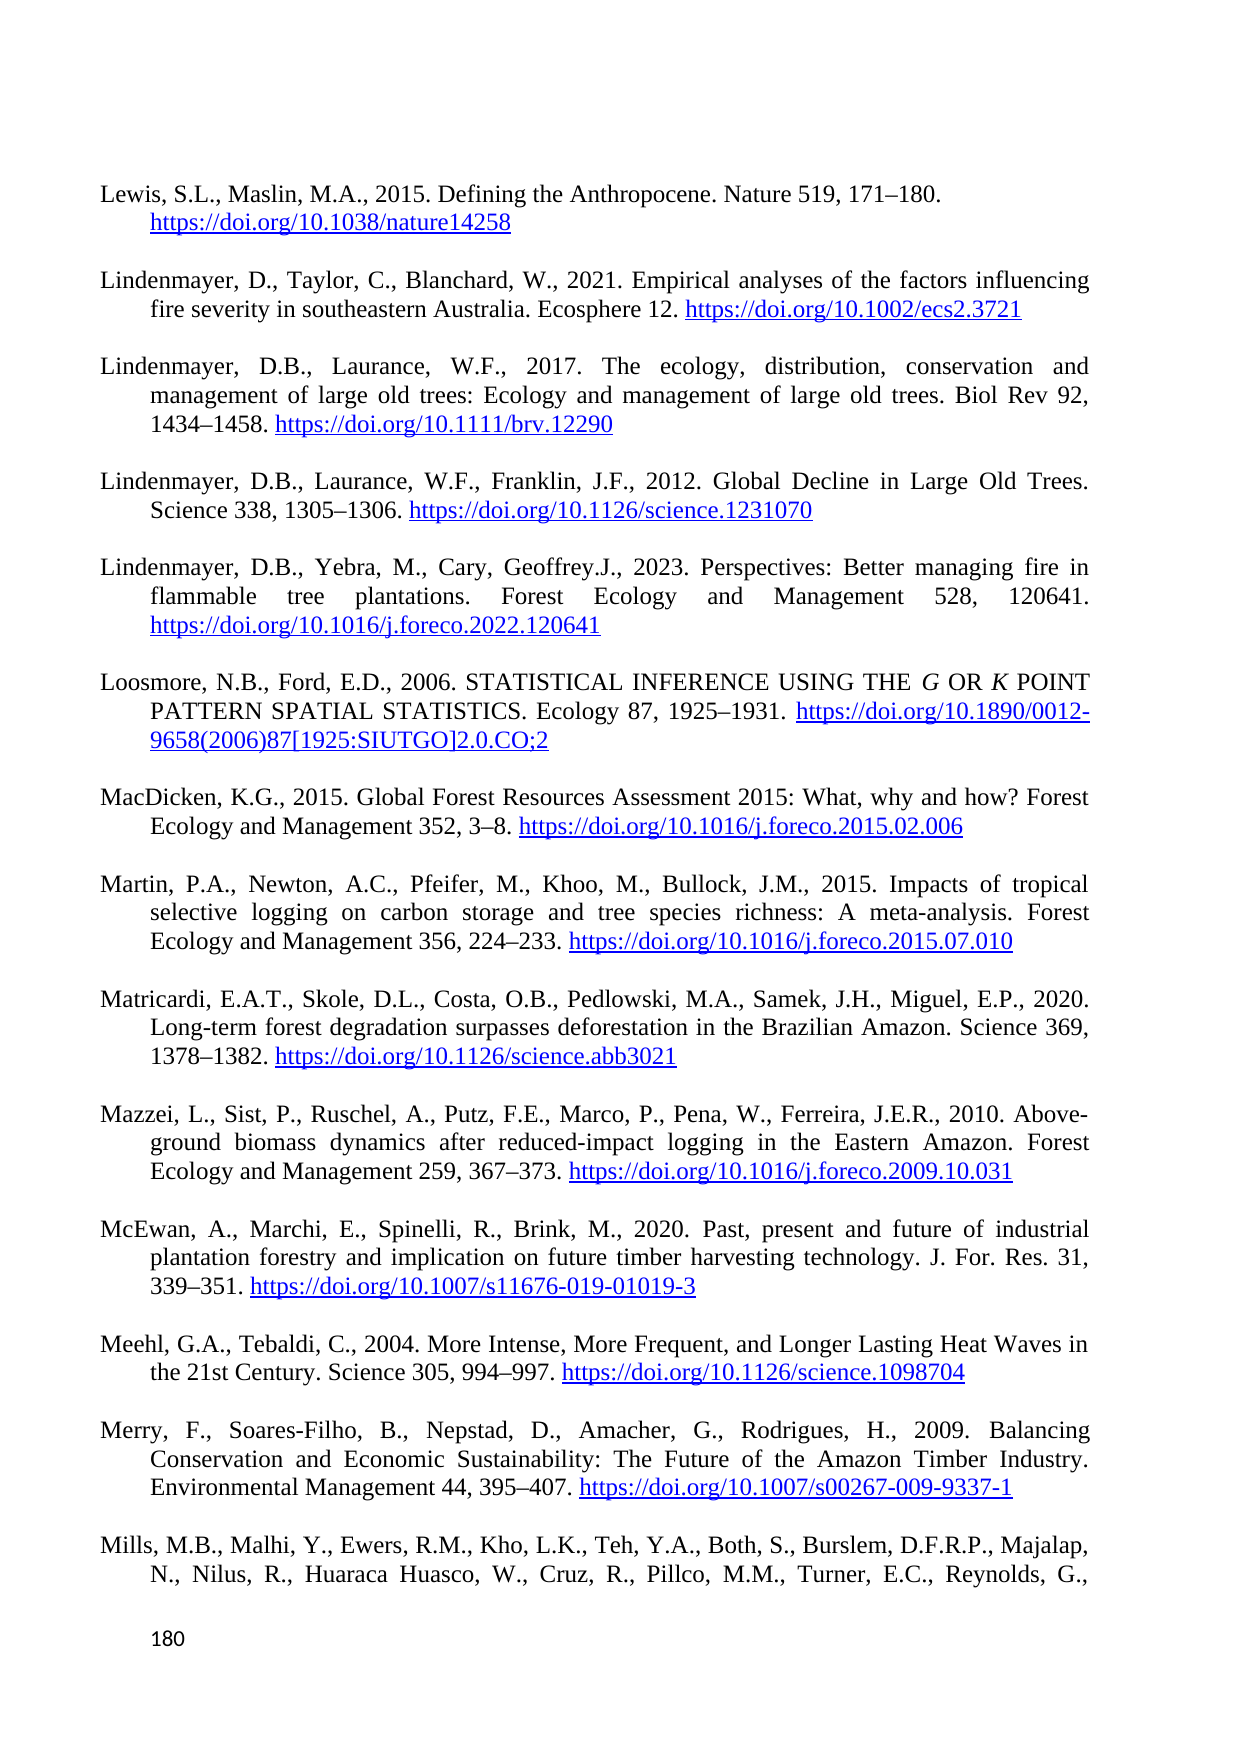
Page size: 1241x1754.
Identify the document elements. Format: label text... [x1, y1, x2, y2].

text Lindenmayer, D.B., Laurance, W.F., Franklin, J.F., 2012. Global Decline in Large Old Trees. Science 338, 1305–1306. https://doi.org/10.1126/science.1231070 [100, 466, 1090, 524]
text Merry, F., Soares-Filho, B., Nepstad, D., Amacher, G., Rodrigues, H., 2009. Balancing Conservation and Economic Sustainability: The Future of the Amazon Timber Industry. Environmental Management 44, 395–407. https://doi.org/10.1007/s00267-009-9337-1 [100, 1415, 1090, 1501]
text Loosmore, N.B., Ford, E.D., 2006. STATISTICAL INFERENCE USING THE G OR K POINT PATTERN SPATIAL STATISTICS. Ecology 87, 1925–1931. https://doi.org/10.1890/0012-9658(2006)87[1925:SIUTGO]2.0.CO;2 [100, 667, 1090, 754]
text Lindenmayer, D.B., Laurance, W.F., 2017. The ecology, distribution, conservation and management of large old trees: Ecology and management of large old trees. Biol Rev 92, 1434–1458. https://doi.org/10.1111/brv.12290 [100, 351, 1090, 437]
text Matricardi, E.A.T., Skole, D.L., Costa, O.B., Pedlowski, M.A., Samek, J.H., Miguel, E.P., 2020. Long-term forest degradation surpasses deforestation in the Brazilian Amazon. Science 369, 1378–1382. https://doi.org/10.1126/science.abb3021 [100, 984, 1090, 1070]
text McEwan, A., Marchi, E., Spinelli, R., Brink, M., 2020. Past, present and future of industrial plantation forestry and implication on future timber harvesting technology. J. For. Res. 31, 339–351. https://doi.org/10.1007/s11676-019-01019-3 [100, 1214, 1090, 1300]
text Martin, P.A., Newton, A.C., Pfeifer, M., Khoo, M., Bullock, J.M., 2015. Impacts of tropical selective logging on carbon storage and tree species richness: A meta-analysis. Forest Ecology and Management 356, 224–233. https://doi.org/10.1016/j.foreco.2015.07.010 [100, 869, 1090, 955]
text Lindenmayer, D.B., Yebra, M., Cary, Geoffrey.J., 2023. Perspectives: Better managing fire in flammable tree plantations. Forest Ecology and Management 528, 120641. https://doi.org/10.1016/j.foreco.2022.120641 [100, 552, 1090, 639]
text Lewis, S.L., Maslin, M.A., 2015. Defining the Anthropocene. Nature 519, 171–180. https://doi.org/10.1038/nature14258 [100, 179, 1090, 236]
text Meehl, G.A., Tebaldi, C., 2004. More Intense, More Frequent, and Longer Lasting Heat Waves in the 21st Century. Science 305, 994–997. https://doi.org/10.1126/science.1098704 [100, 1329, 1090, 1386]
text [100, 1530, 1090, 1587]
text Mazzei, L., Sist, P., Ruschel, A., Putz, F.E., Marco, P., Pena, W., Ferreira, J.E.R., 2010. Above-ground biomass dynamics after reduced-impact logging in the Eastern Amazon. Forest Ecology and Management 259, 367–373. https://doi.org/10.1016/j.foreco.2009.10.031 [100, 1099, 1090, 1185]
text MacDicken, K.G., 2015. Global Forest Resources Assessment 2015: What, why and how? Forest Ecology and Management 352, 3–8. https://doi.org/10.1016/j.foreco.2015.02.006 [100, 782, 1090, 840]
text Lindenmayer, D., Taylor, C., Blanchard, W., 2021. Empirical analyses of the factors influencing fire severity in southeastern Australia. Ecosphere 12. https://doi.org/10.1002/ecs2.3721 [100, 265, 1090, 322]
